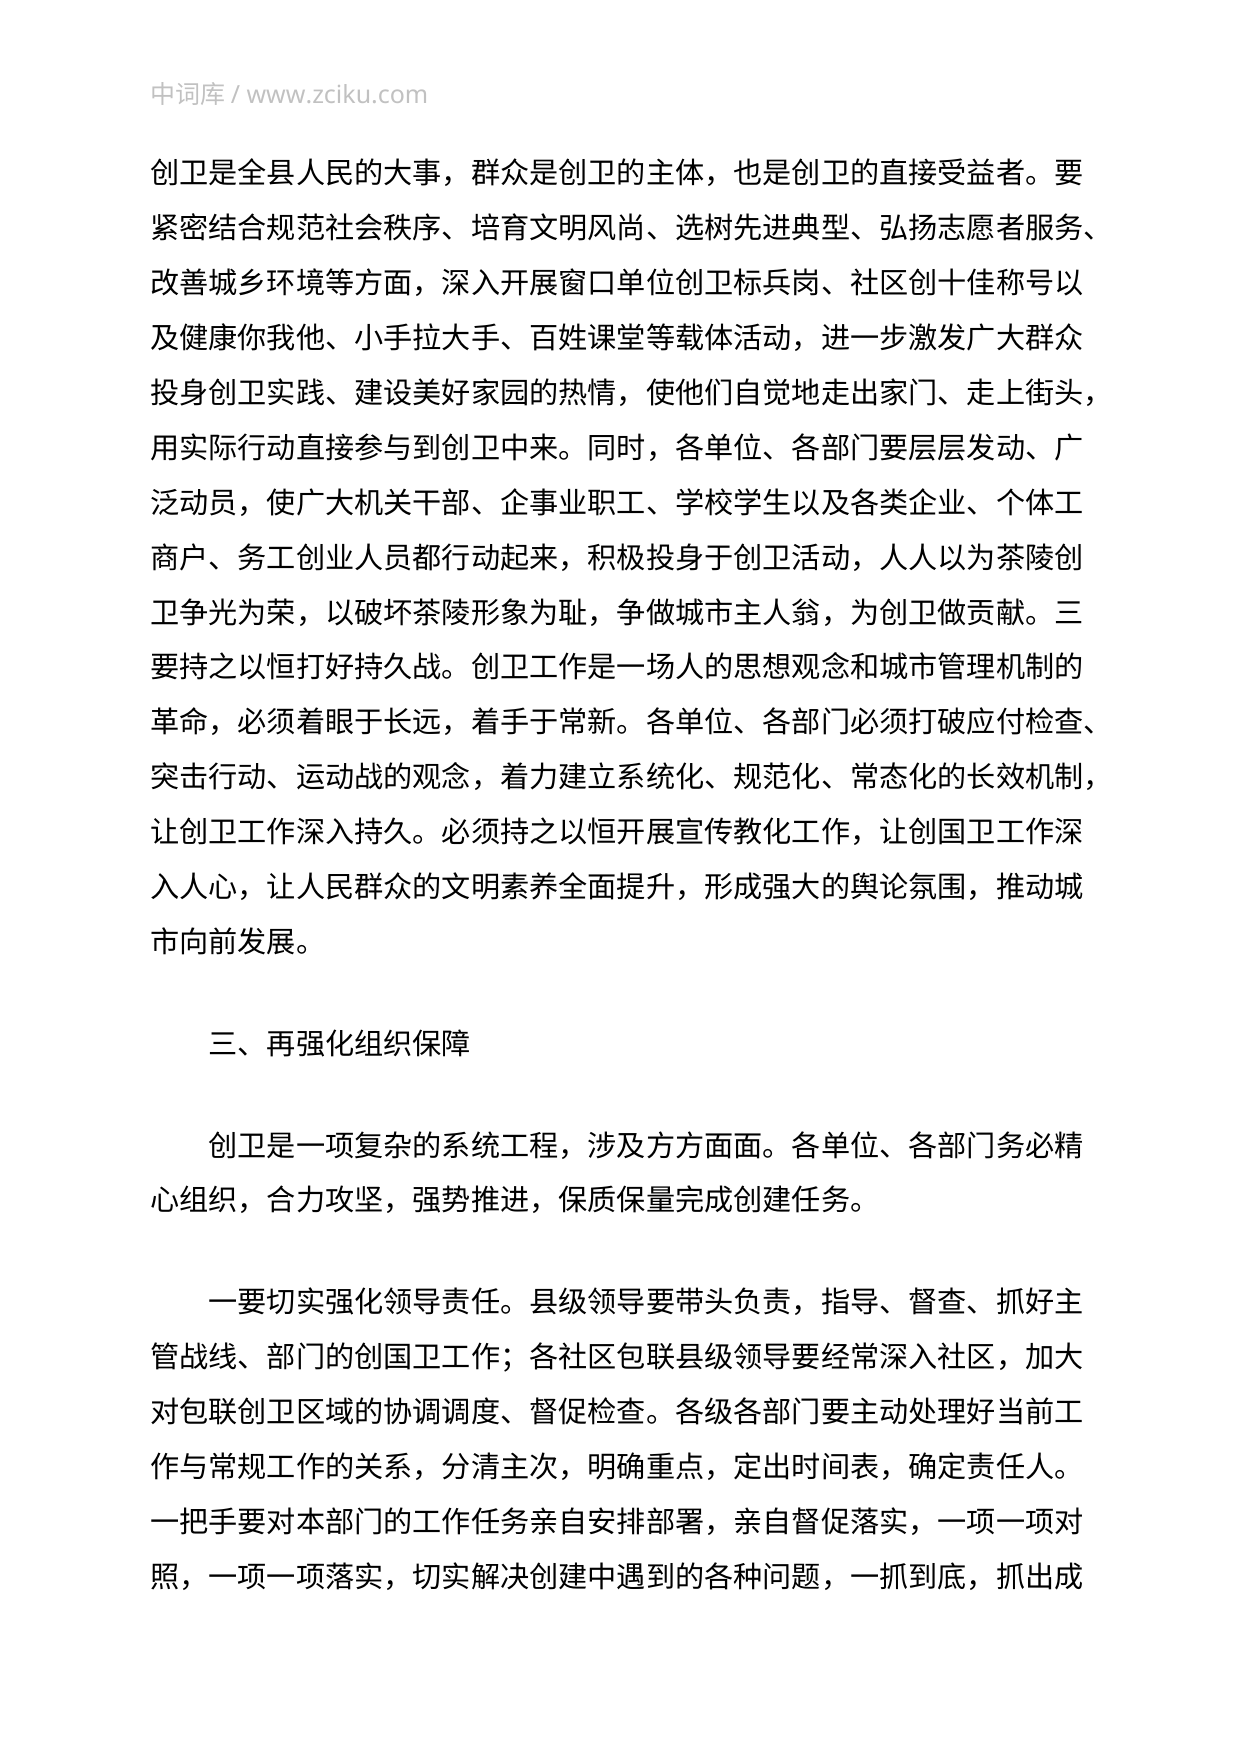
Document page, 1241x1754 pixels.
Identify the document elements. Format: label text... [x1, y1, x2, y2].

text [150, 1279, 1090, 1596]
text 创卫是一项复杂的系统工程，涉及方方面面。各单位、各部门务必精心组织，合力攻坚，强势推进，保质保量完成创建任务。 [150, 1122, 1090, 1219]
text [150, 150, 1090, 961]
text 三、再强化组织保障 [150, 1020, 1090, 1063]
